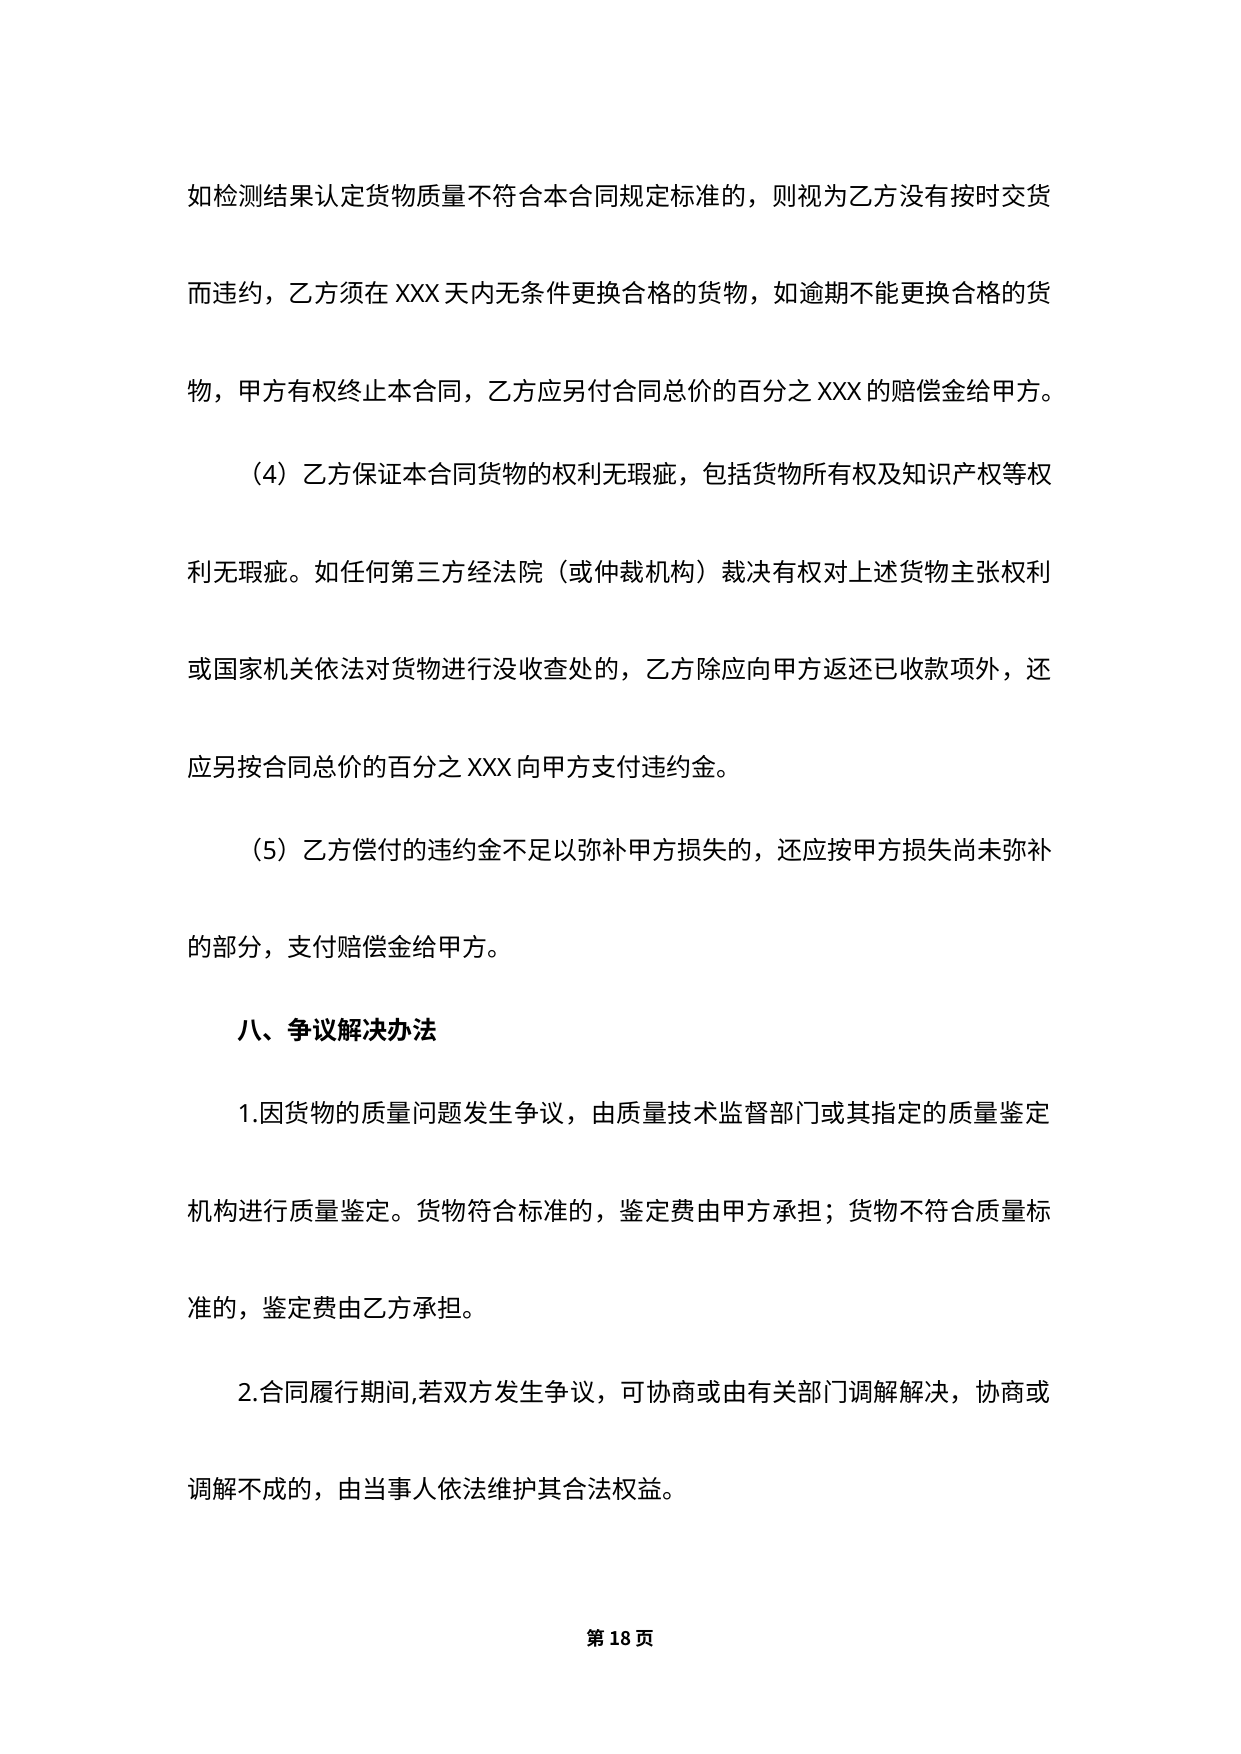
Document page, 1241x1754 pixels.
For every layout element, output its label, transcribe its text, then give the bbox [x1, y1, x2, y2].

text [187, 162, 1053, 422]
text 1.因货物的质量问题发生争议，由质量技术监督部门或其指定的质量鉴定机构进行质量鉴定。货物符合标准的，鉴定费由甲方承担；货物不符合质量标准的，鉴定费由乙方承担。 [187, 1079, 1053, 1339]
text （5）乙方偿付的违约金不足以弥补甲方损失的，还应按甲方损失尚未弥补的部分，支付赔偿金给甲方。 [187, 816, 1053, 978]
text 八、争议解决办法 [187, 996, 1053, 1061]
text 2.合同履行期间,若双方发生争议，可协商或由有关部门调解解决，协商或调解不成的，由当事人依法维护其合法权益。 [187, 1358, 1053, 1520]
text （4）乙方保证本合同货物的权利无瑕疵，包括货物所有权及知识产权等权利无瑕疵。如任何第三方经法院（或仲裁机构）裁决有权对上述货物主张权利或国家机关依法对货物进行没收查处的，乙方除应向甲方返还已收款项外，还应另按合同总价的百分之XXX向甲方支付违约金。 [187, 440, 1053, 798]
